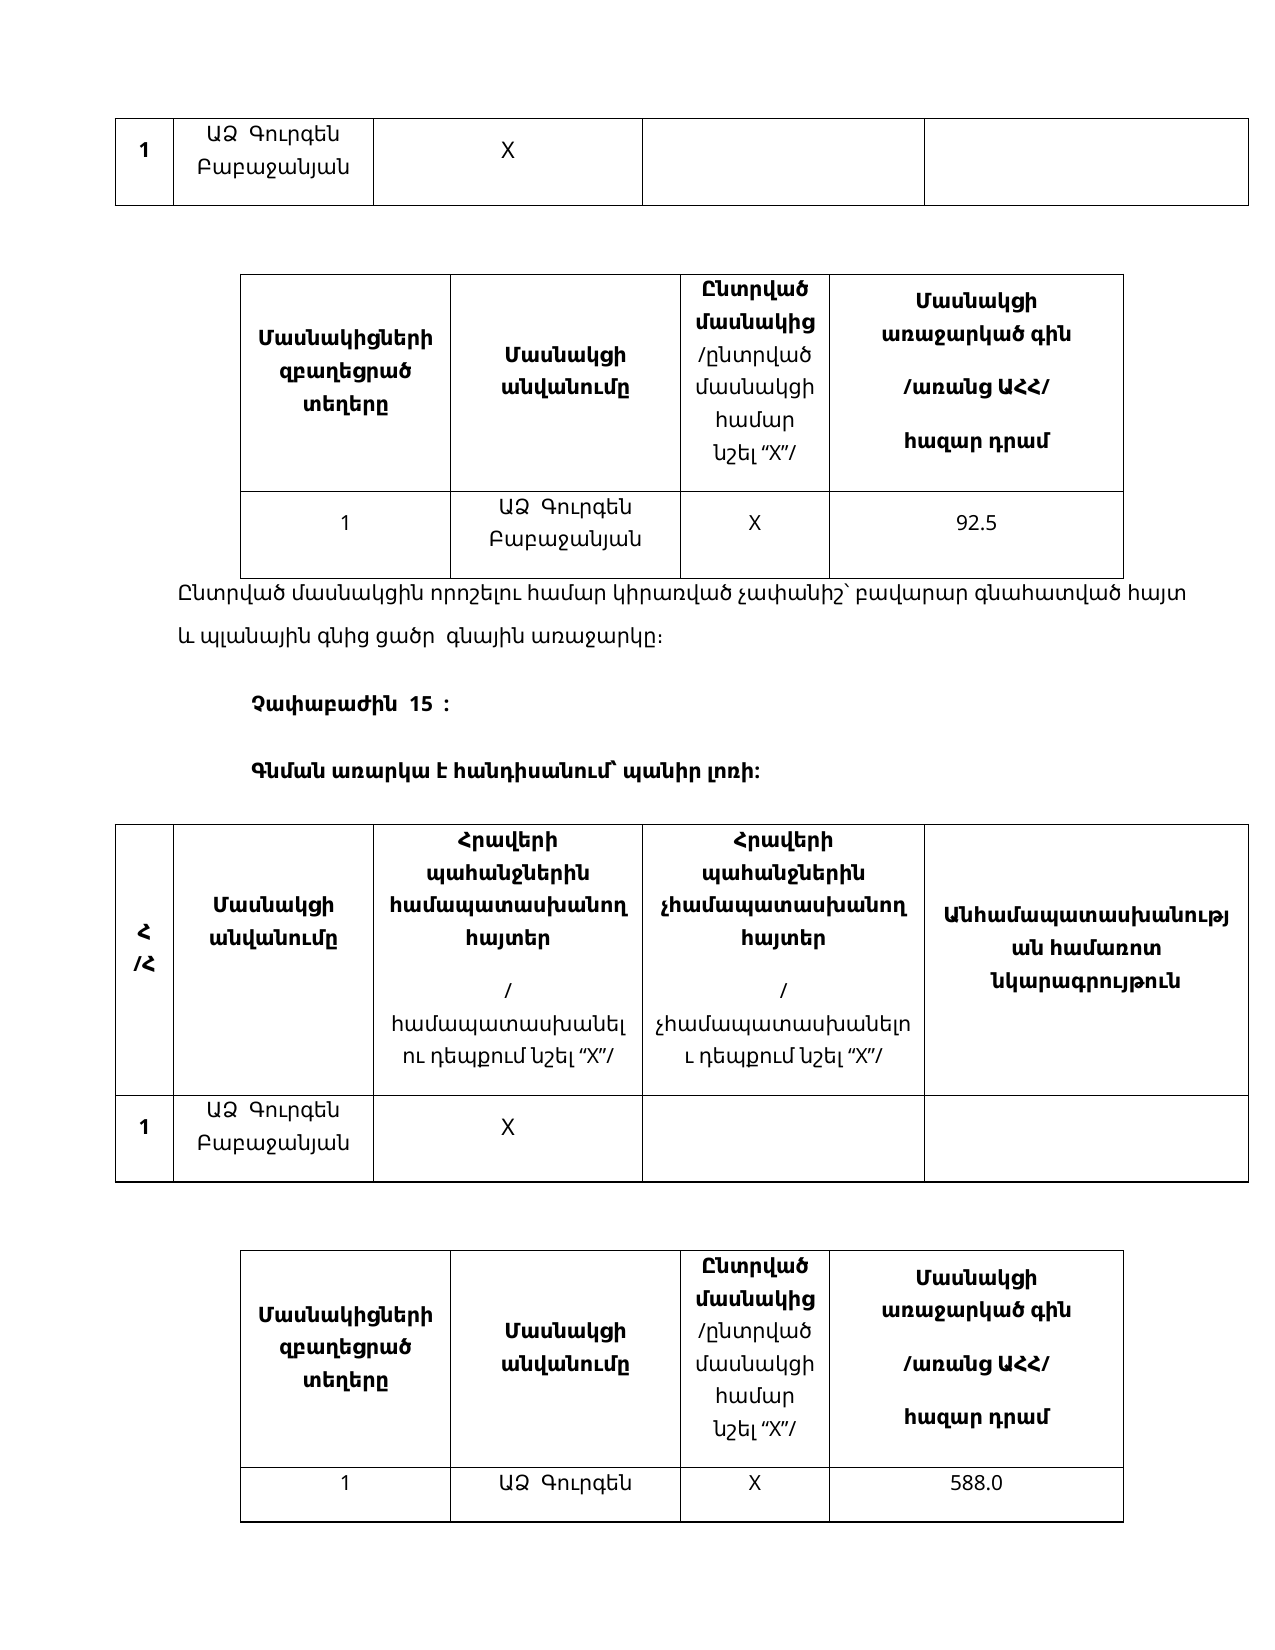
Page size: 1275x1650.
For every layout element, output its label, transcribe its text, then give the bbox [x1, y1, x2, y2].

table_cell 1 [116, 1096, 173, 1181]
table_cell ԱՁ Գուրգեն Բաբաջանյան [174, 1096, 373, 1181]
table_header Հ/Հ [116, 825, 173, 1094]
table_cell [925, 1096, 1248, 1181]
text Ընտրված մասնակցին որոշելու համար կիրառված չափանիշ՝ բավարար գնահատված հայտ և պլանային գնից ցածր գնային առաջարկը։ [177, 578, 1186, 649]
table_header Ընտրված մասնակից /ընտրված մասնակցի համար նշել “X”/ [681, 1251, 829, 1467]
table_cell X [374, 119, 642, 205]
table_cell 1 [241, 1468, 450, 1521]
table_cell ԱՁ Գուրգեն Բաբաջանյան [174, 119, 373, 205]
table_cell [451, 1468, 680, 1521]
table_header Մասնակցի անվանումը [174, 825, 373, 1094]
table_cell 588.0 [830, 1468, 1123, 1521]
table_header Մասնակցի անվանումը [451, 1251, 680, 1467]
table_cell [925, 119, 1248, 205]
table_header Հրավերի պահանջներին չհամապատասխանող հայտեր /չհամապատասխանելու դեպքում նշել “X”/ [643, 825, 924, 1094]
table_cell 92.5 [830, 492, 1123, 577]
text Չափաբաժին 15 : [177, 689, 1186, 717]
table_header Անհամապատասխանության համառոտ նկարագրույթուն [925, 825, 1248, 1094]
table_header Մասնակցի առաջարկած գին /առանց ԱՀՀ/ հազար դրամ [830, 275, 1123, 491]
text Գնման առարկա է հանդիսանում՝ պանիր լոռի: [177, 756, 1186, 785]
table_cell X [681, 1468, 829, 1521]
table_cell 1 [241, 492, 450, 577]
table_header Մասնակիցների զբաղեցրած տեղերը [241, 1251, 450, 1467]
table_cell 1 [116, 119, 173, 205]
table_header Հրավերի պահանջներին համապատասխանող հայտեր /համապատասխանելու դեպքում նշել “X”/ [374, 825, 642, 1094]
table_cell ԱՁ Գուրգեն Բաբաջանյան [451, 492, 680, 577]
table_header Ընտրված մասնակից /ընտրված մասնակցի համար նշել “X”/ [681, 275, 829, 491]
table_header Մասնակցի անվանումը [451, 275, 680, 491]
table_cell [643, 119, 924, 205]
table_header Մասնակիցների զբաղեցրած տեղերը [241, 275, 450, 491]
table_cell [643, 1096, 924, 1181]
table_cell X [681, 492, 829, 577]
table_cell X [374, 1096, 642, 1181]
table_header Մասնակցի առաջարկած գին /առանց ԱՀՀ/ հազար դրամ [830, 1251, 1123, 1467]
